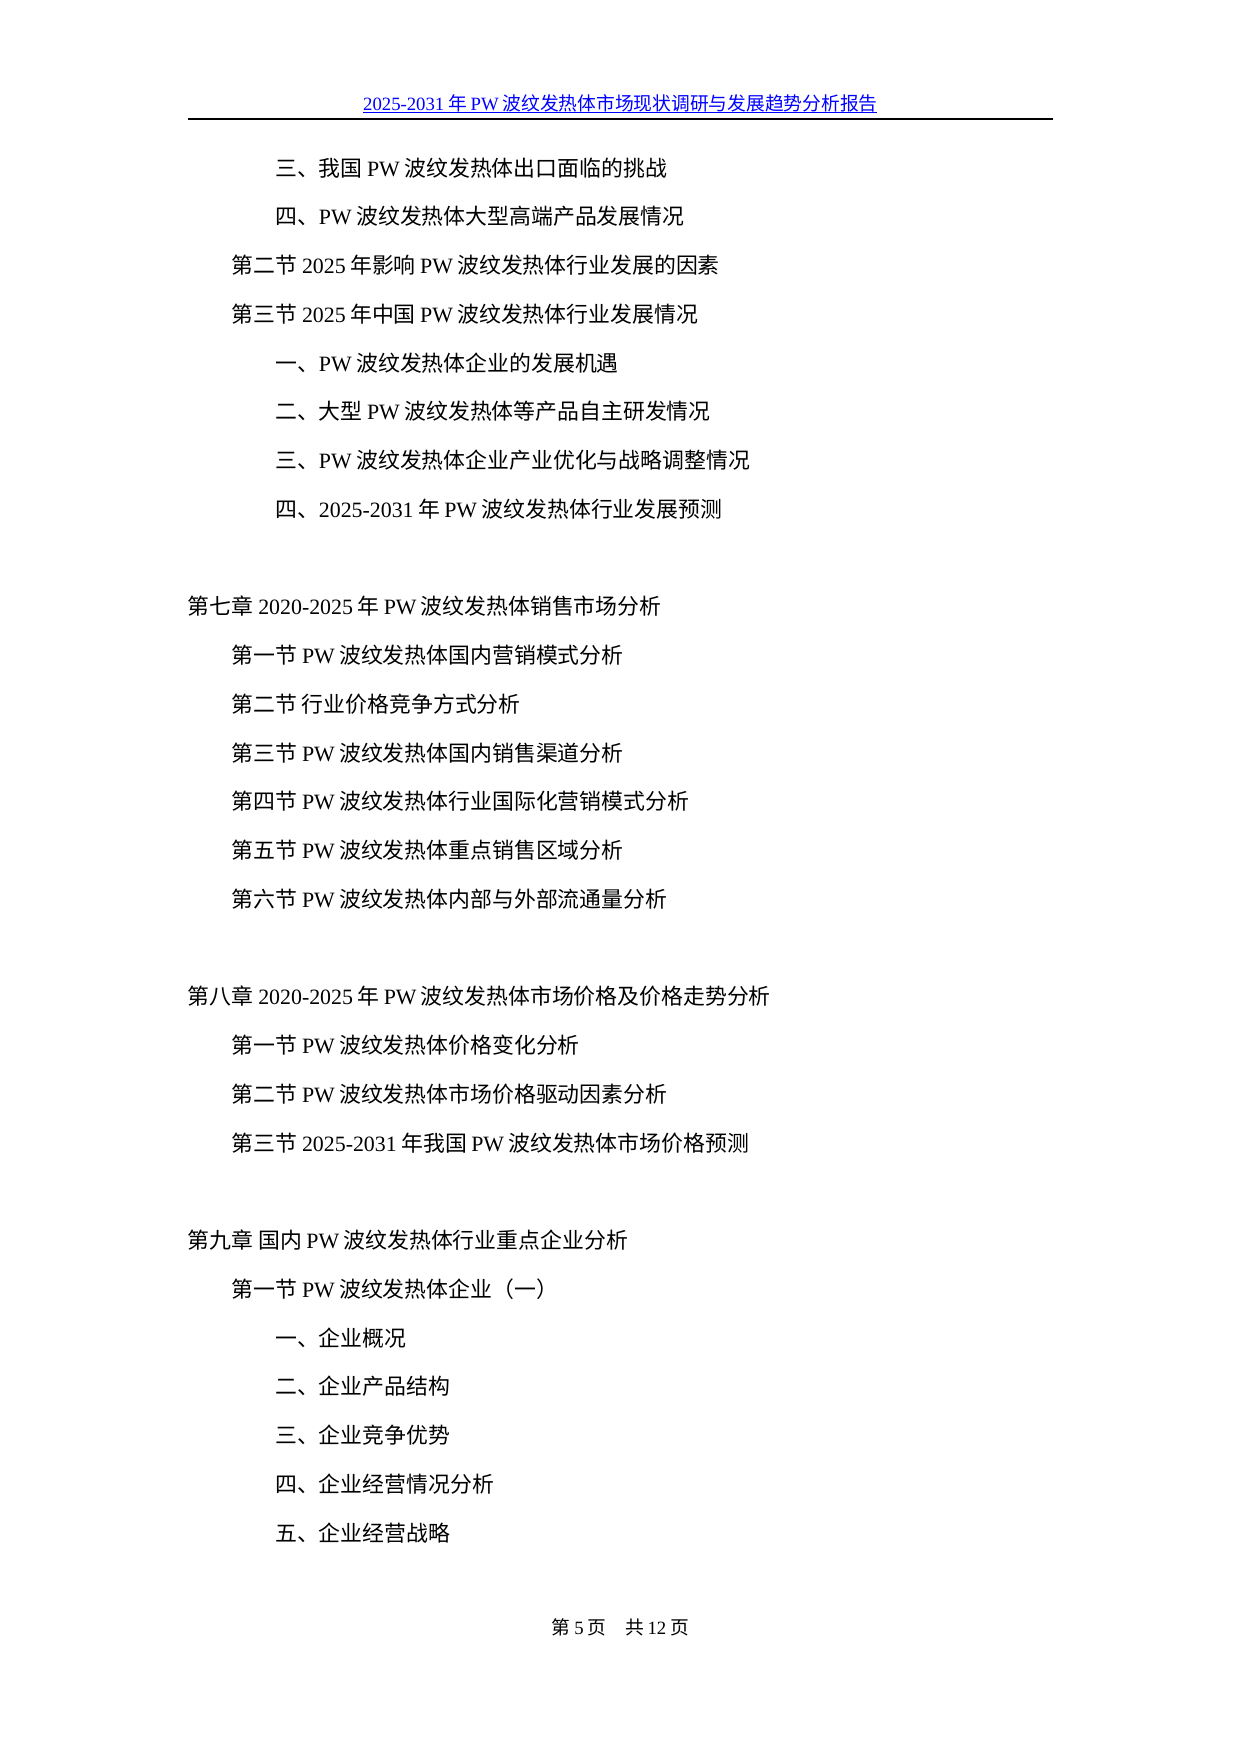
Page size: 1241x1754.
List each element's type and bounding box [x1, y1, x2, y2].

text [187, 150, 1053, 1548]
